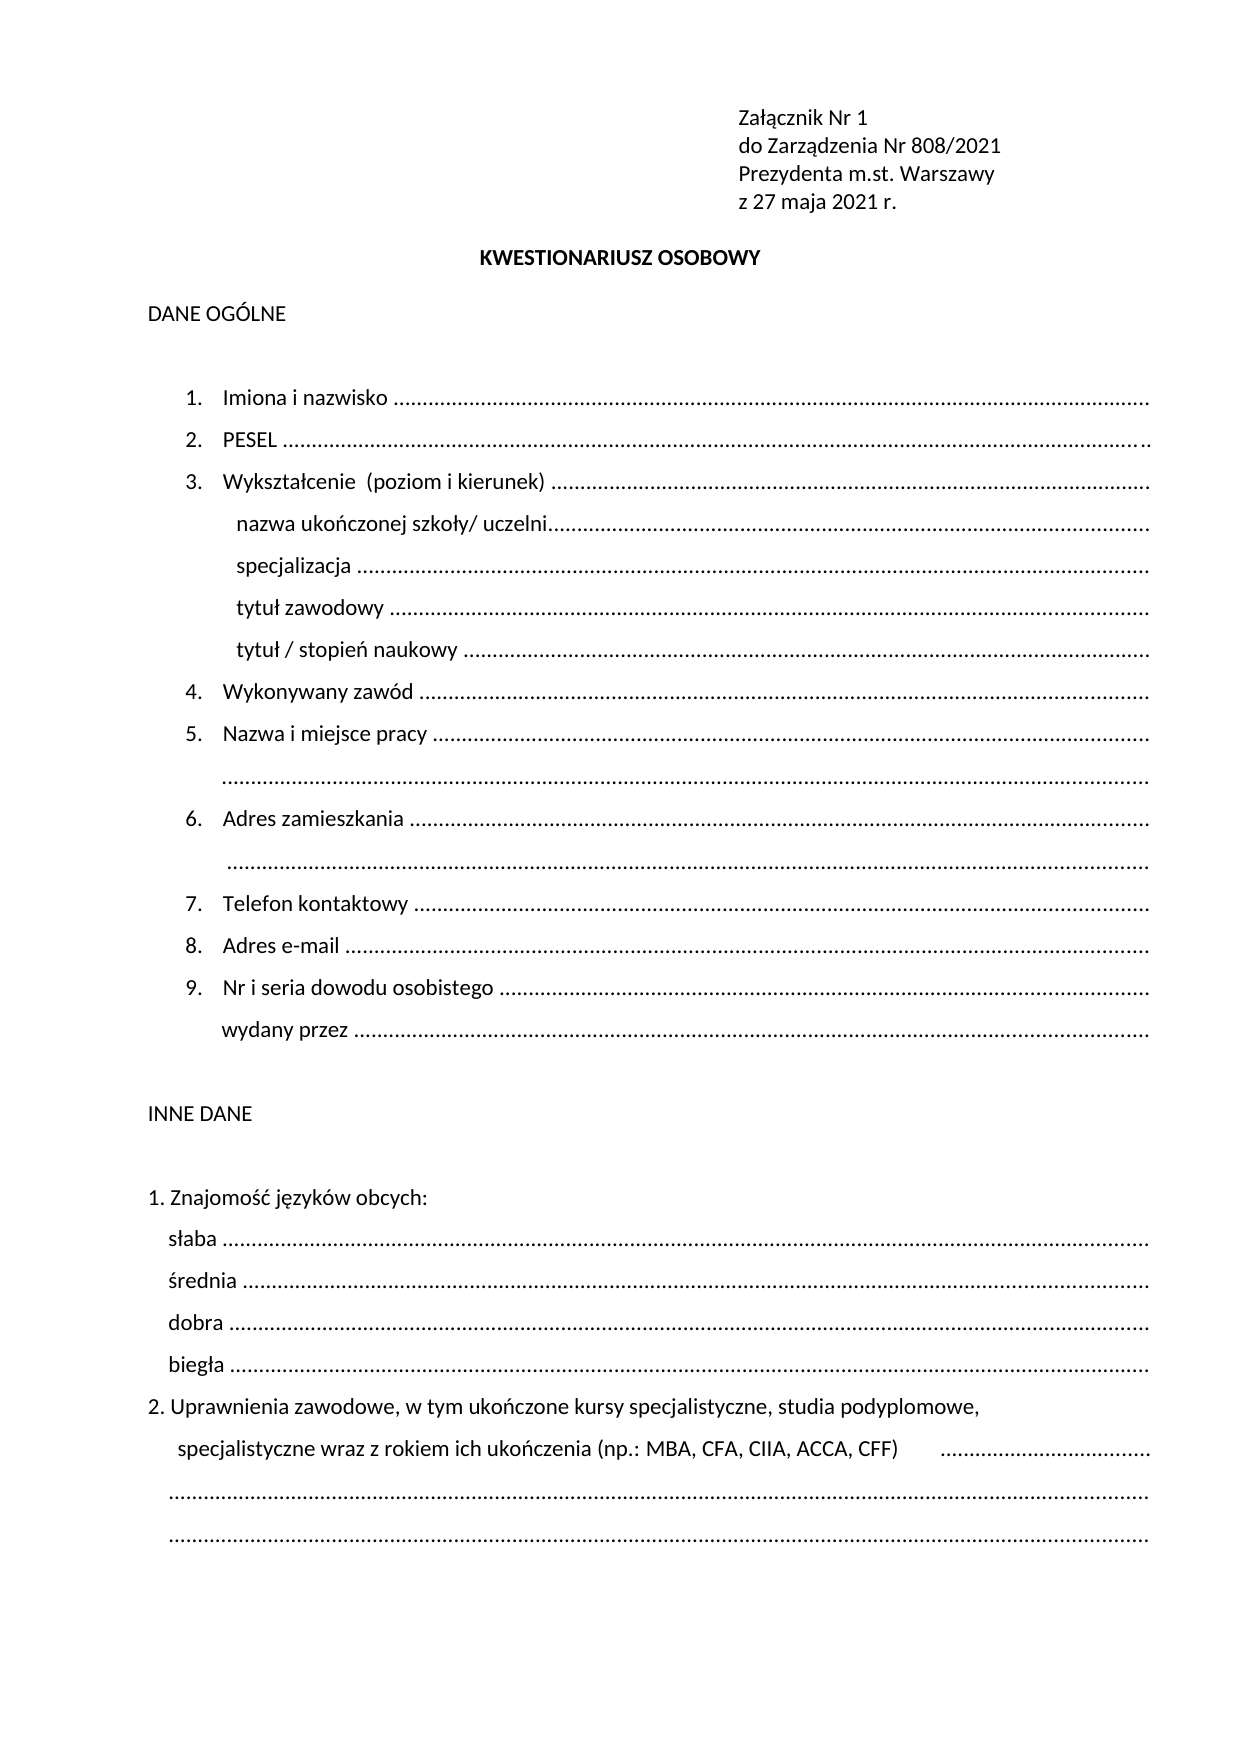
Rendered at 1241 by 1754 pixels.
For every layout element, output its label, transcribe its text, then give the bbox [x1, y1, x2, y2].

text 2. Uprawnienia zawodowe, w tym ukończone kursy specjalistyczne, studia podyplomowe, specjalistyczne wraz z rokiem ich ukończenia (np.: MBA, CFA, CIIA, ACCA, CFF) [148, 1392, 1093, 1462]
list Nr i seria dowodu osobistego [185, 973, 1093, 1001]
text 1. Znajomość języków obcych: [148, 1183, 1093, 1211]
text słaba [148, 1224, 1093, 1253]
list Wykonywany zawód [185, 677, 1093, 705]
list Adres zamieszkania [185, 804, 1093, 832]
text specjalizacja [236, 551, 1093, 579]
list Wykształcenie (poziom i kierunek) [185, 467, 1152, 496]
text KWESTIONARIUSZ OSOBOWY [148, 243, 1093, 272]
text do Zarządzenia Nr 808/2021 [738, 131, 1093, 159]
text średnia [148, 1267, 1093, 1294]
subtitle DANE OGÓLNE [148, 299, 1093, 328]
subtitle INNE DANE [148, 1099, 1093, 1127]
list Telefon kontaktowy [185, 889, 1093, 917]
list PESEL .. [185, 426, 1152, 453]
list Adres e-mail [185, 931, 1093, 959]
text Prezydenta m.st. Warszawy [738, 159, 1093, 187]
text nazwa ukończonej szkoły/ uczelni [236, 509, 1093, 537]
text z 27 maja 2021 r. [738, 187, 1093, 216]
list Imiona i nazwisko [185, 383, 1093, 412]
text tytuł zawodowy [236, 593, 1093, 621]
text wydany przez [221, 1015, 1093, 1043]
text Załącznik Nr 1 [738, 103, 1093, 131]
text tytuł / stopień naukowy [236, 635, 1093, 663]
text dobra [148, 1308, 1093, 1337]
list Nazwa i miejsce pracy [185, 719, 1093, 747]
text biegła [148, 1351, 1093, 1378]
